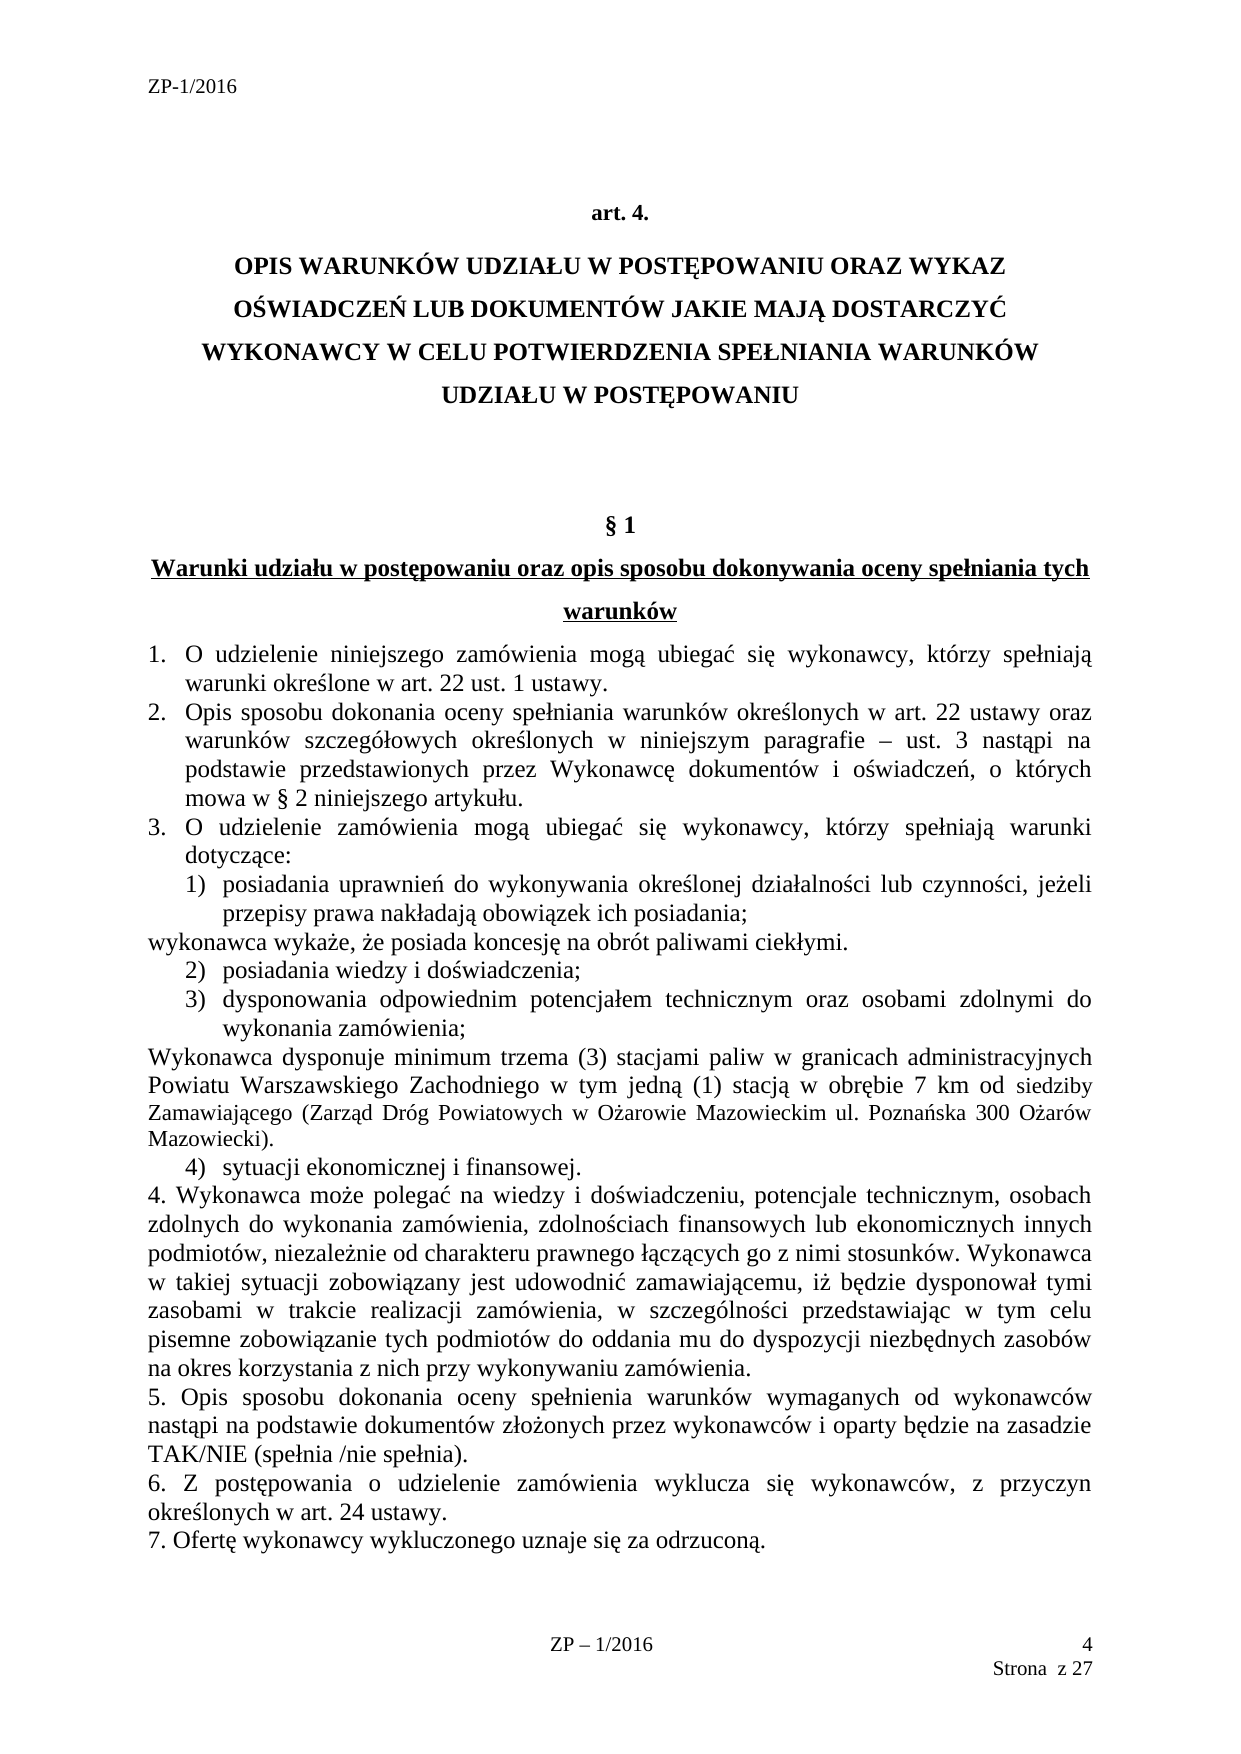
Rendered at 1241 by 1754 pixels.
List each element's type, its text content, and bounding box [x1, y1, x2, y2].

text 4. Wykonawca może polegać na wiedzy i doświadczeniu, potencjale technicznym, osobach zdolnych do wykonania zamówienia, zdolnościach finansowych lub ekonomicznych innych podmiotów, niezależnie od charakteru prawnego łączących go z nimi stosunków. Wykonawca w takiej sytuacji zobowiązany jest udowodnić zamawiającemu, iż będzie dysponował tymi zasobami w trakcie realizacji zamówienia, w szczególności przedstawiając w tym celu pisemne zobowiązanie tych podmiotów do oddania mu do dyspozycji niezbędnych zasobów na okres korzystania z nich przy wykonywaniu zamówienia. [148, 1181, 1093, 1382]
text wykonawca wykaże, że posiada koncesję na obrót paliwami ciekłymi. [148, 927, 1093, 955]
text art. 4. [148, 199, 1093, 225]
list sytuacji ekonomicznej i finansowej. [185, 1152, 1093, 1181]
text 5. Opis sposobu dokonania oceny spełnienia warunków wymaganych od wykonawców nastąpi na podstawie dokumentów złożonych przez wykonawców i oparty będzie na zasadzie TAK/NIE (spełnia /nie spełnia). [148, 1382, 1093, 1468]
list Opis sposobu dokonania oceny spełniania warunków określonych w art. 22 ustawy oraz warunków szczegółowych określonych w niniejszym paragrafie – ust. 3 nastąpi na podstawie przedstawionych przez Wykonawcę dokumentów i oświadczeń, o których mowa w § 2 niniejszego artykułu. [148, 697, 1093, 812]
list O udzielenie zamówienia mogą ubiegać się wykonawcy, którzy spełniają warunki dotyczące: [148, 812, 1093, 869]
list O udzielenie niniejszego zamówienia mogą ubiegać się wykonawcy, którzy spełniają warunki określone w art. 22 ust. 1 ustawy. [148, 639, 1093, 697]
list dysponowania odpowiednim potencjałem technicznym oraz osobami zdolnymi do wykonania zamówienia; [185, 984, 1093, 1042]
text 6. Z postępowania o udzielenie zamówienia wyklucza się wykonawców, z przyczyn określonych w art. 24 ustawy. [148, 1468, 1093, 1526]
text § 1 [148, 510, 1093, 538]
text Wykonawca dysponuje minimum trzema (3) stacjami paliw w granicach administracyjnych Powiatu Warszawskiego Zachodniego w tym jedną (1) stacją w obrębie od siedziby Zamawiającego (Zarząd Dróg Powiatowych w Ożarowie Mazowieckim ul. Poznańska 300 Ożarów Mazowiecki). [148, 1042, 1093, 1152]
list posiadania wiedzy i doświadczenia; [185, 955, 1093, 984]
text Warunki udziału w postępowaniu oraz opis sposobu dokonywania oceny spełniania tych warunków [148, 553, 1093, 625]
text 7. Ofertę wykonawcy wykluczonego uznaje się za odrzuconą. [148, 1526, 1093, 1554]
text OPIS WARUNKÓW UDZIAŁU W POSTĘPOWANIU ORAZ WYKAZ OŚWIADCZEŃ LUB DOKUMENTÓW JAKIE MAJĄ DOSTARCZYĆ WYKONAWCY W CELU POTWIERDZENIA SPEŁNIANIA WARUNKÓW UDZIAŁU W POSTĘPOWANIU [148, 251, 1093, 409]
list posiadania uprawnień do wykonywania określonej działalności lub czynności, jeżeli przepisy prawa nakładają obowiązek ich posiadania; [185, 869, 1093, 927]
